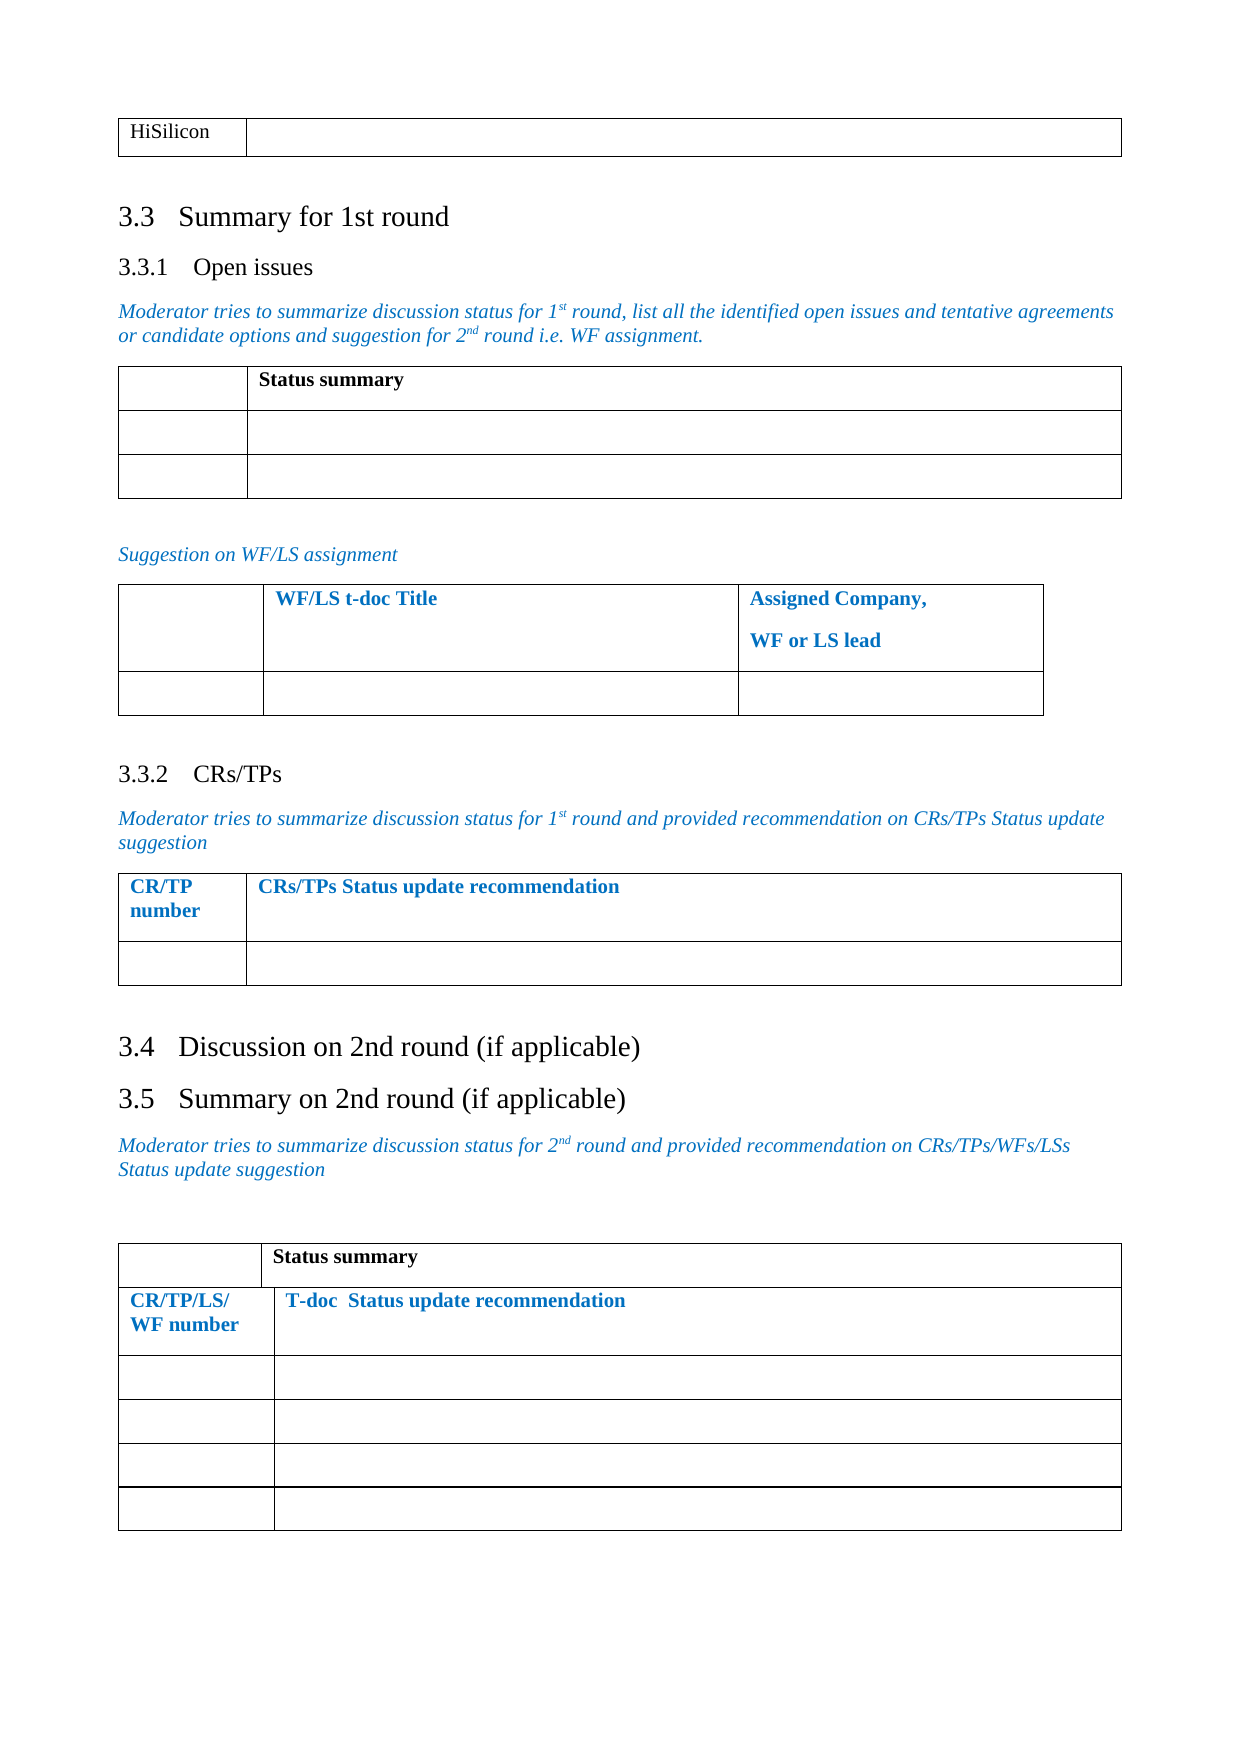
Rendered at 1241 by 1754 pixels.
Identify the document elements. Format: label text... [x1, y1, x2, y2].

table_header [119, 367, 247, 410]
table_cell [119, 1356, 274, 1399]
table_cell [248, 411, 1121, 454]
table_cell [119, 942, 246, 985]
text Moderator tries to summarize discussion status for 2nd round and provided recommendation on CRs/TPs/WFs/LSs Status update suggestion [118, 1133, 1122, 1181]
subtitle Discussion on 2nd round (if applicable) [118, 1029, 1122, 1062]
table_header CRs/TPs Status update recommendation [247, 874, 1121, 941]
text Moderator tries to summarize discussion status for 1st round, list all the identified open issues and tentative agreements or candidate options and suggestion for 2nd round i.e. WF assignment. [118, 299, 1122, 347]
table_cell [119, 1444, 274, 1486]
table_header CR/TP number [119, 874, 246, 941]
subtitle CRs/TPs [118, 759, 1122, 787]
text Suggestion on WF/LS assignment [118, 542, 1122, 566]
table_header Status summary [248, 367, 1121, 410]
table_cell [247, 942, 1121, 985]
table_header [119, 585, 263, 671]
table_cell [119, 455, 247, 498]
table_header [119, 1244, 261, 1287]
table_cell [739, 672, 1043, 715]
table_cell [119, 672, 263, 715]
table_cell CR/TP/LS/WF number [119, 1288, 274, 1355]
table_header WF/LS t-doc Title [264, 585, 738, 671]
table_cell [119, 1488, 274, 1530]
table_cell [275, 1444, 1121, 1486]
table_cell [119, 1400, 274, 1442]
table_cell [247, 119, 1121, 156]
table_cell [264, 672, 738, 715]
table_header Assigned Company, WF or LS lead [739, 585, 1043, 671]
table_header Status summary [262, 1244, 1121, 1287]
table_cell [119, 411, 247, 454]
table_cell T-doc Status update recommendation [275, 1288, 1121, 1355]
subtitle Summary on 2nd round (if applicable) [118, 1081, 1122, 1114]
text Moderator tries to summarize discussion status for 1st round and provided recommendation on CRs/TPs Status update suggestion [118, 806, 1122, 854]
table_cell [248, 455, 1121, 498]
table_cell [275, 1356, 1121, 1399]
table_cell [275, 1488, 1121, 1530]
subtitle Summary for 1st round [118, 199, 1122, 233]
subtitle Open issues [118, 252, 1122, 281]
table_cell [275, 1400, 1121, 1442]
